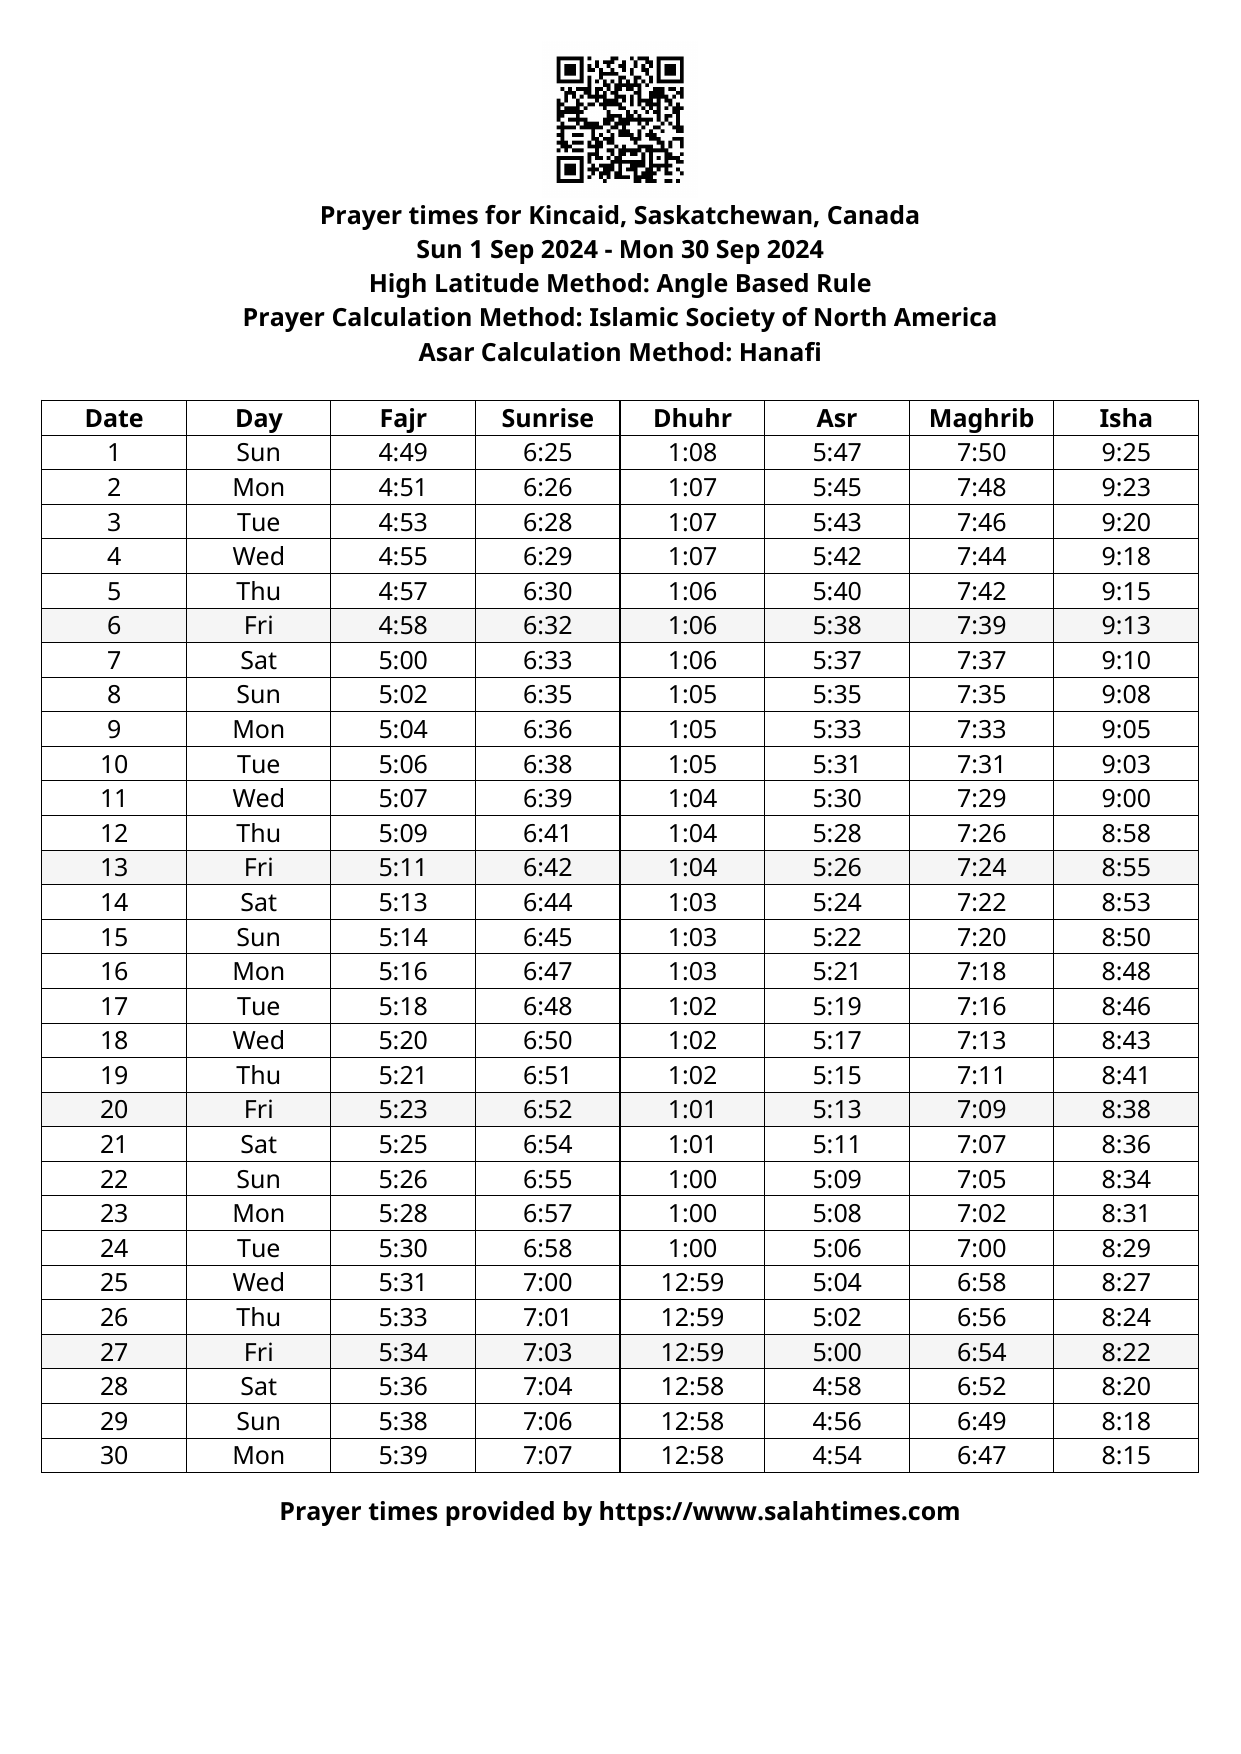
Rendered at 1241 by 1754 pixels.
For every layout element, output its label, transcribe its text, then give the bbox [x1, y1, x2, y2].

table_cell 28 [42, 1369, 186, 1403]
table_cell 7:26 [910, 816, 1053, 849]
table_cell 7:13 [910, 1024, 1053, 1057]
table_cell 5:02 [331, 678, 475, 711]
table_cell Fri [187, 1335, 330, 1368]
table_cell 4:54 [765, 1439, 909, 1472]
table_cell 1:02 [621, 1058, 764, 1092]
table_cell Tue [187, 989, 330, 1022]
table_cell 12:59 [621, 1266, 764, 1299]
table_cell 12:58 [621, 1404, 764, 1437]
table_cell 6:26 [476, 470, 619, 504]
text Prayer times for Kincaid, Saskatchewan, Canada [42, 198, 1198, 232]
table_cell 4 [42, 539, 186, 573]
table_cell 7:07 [910, 1127, 1053, 1161]
table_cell 7:22 [910, 885, 1053, 919]
table_cell 6:29 [476, 539, 619, 573]
table_cell 7:35 [910, 678, 1053, 711]
table_cell 9:18 [1054, 539, 1198, 573]
table_cell 1:04 [621, 851, 764, 884]
table_cell Mon [187, 1439, 330, 1472]
table_cell 4:57 [331, 574, 475, 607]
table_cell 6:54 [910, 1335, 1053, 1368]
table_cell Thu [187, 1300, 330, 1334]
table_cell 6:58 [910, 1266, 1053, 1299]
table_cell 7:09 [910, 1093, 1053, 1126]
table_cell 5:00 [765, 1335, 909, 1368]
table_cell 6:25 [476, 436, 619, 469]
table_cell Mon [187, 712, 330, 746]
table_cell 10 [42, 747, 186, 780]
table_header Maghrib [910, 401, 1053, 434]
table_cell 5:38 [331, 1404, 475, 1437]
table_cell 5:26 [765, 851, 909, 884]
table_cell Sun [187, 1162, 330, 1195]
table_cell Sat [187, 1127, 330, 1161]
table_cell 7:46 [910, 505, 1053, 538]
table_cell 1:01 [621, 1127, 764, 1161]
table_cell 4:53 [331, 505, 475, 538]
table_cell 5:31 [331, 1266, 475, 1299]
table_cell 1:07 [621, 505, 764, 538]
table_cell 5:25 [331, 1127, 475, 1161]
table_cell 13 [42, 851, 186, 884]
table_cell 9:05 [1054, 712, 1198, 746]
table_cell 5:38 [765, 609, 909, 642]
table_cell 1:04 [621, 816, 764, 849]
table_cell Tue [187, 747, 330, 780]
table_cell 7:07 [476, 1439, 619, 1472]
table_cell 6:42 [476, 851, 619, 884]
table_cell 1:02 [621, 1024, 764, 1057]
table_cell 5:45 [765, 470, 909, 504]
table_cell 5:04 [765, 1266, 909, 1299]
table_cell 5:23 [331, 1093, 475, 1126]
table_cell 5:43 [765, 505, 909, 538]
text High Latitude Method: Angle Based Rule [42, 266, 1198, 300]
table_cell 5:02 [765, 1300, 909, 1334]
table_cell 11 [42, 781, 186, 815]
table_cell 6 [42, 609, 186, 642]
table_cell Tue [187, 1231, 330, 1264]
table_cell 9:23 [1054, 470, 1198, 504]
table_cell Mon [187, 954, 330, 988]
table_cell 5:08 [765, 1196, 909, 1230]
table_cell 12:59 [621, 1300, 764, 1334]
table_cell Fri [187, 1093, 330, 1126]
table_cell 5:40 [765, 574, 909, 607]
table_header Day [187, 401, 330, 434]
table_cell 6:51 [476, 1058, 619, 1092]
table_cell 21 [42, 1127, 186, 1161]
table_header Dhuhr [621, 401, 764, 434]
table_cell 8:27 [1054, 1266, 1198, 1299]
table_cell 8:55 [1054, 851, 1198, 884]
table_cell 6:55 [476, 1162, 619, 1195]
table_cell 6:56 [910, 1300, 1053, 1334]
table_cell 6:52 [476, 1093, 619, 1126]
table_cell 5:28 [331, 1196, 475, 1230]
table_cell 8:15 [1054, 1439, 1198, 1472]
table_cell 7:16 [910, 989, 1053, 1022]
table_cell 5:21 [765, 954, 909, 988]
table_cell 9 [42, 712, 186, 746]
table_header Sunrise [476, 401, 619, 434]
table_cell 5:42 [765, 539, 909, 573]
table_cell 5:06 [331, 747, 475, 780]
table_cell 1:00 [621, 1231, 764, 1264]
table_cell 7:33 [910, 712, 1053, 746]
table_cell Fri [187, 609, 330, 642]
table_cell 18 [42, 1024, 186, 1057]
table_cell 27 [42, 1335, 186, 1368]
table_cell 8:20 [1054, 1369, 1198, 1403]
table_cell 8:22 [1054, 1335, 1198, 1368]
table_cell 8:18 [1054, 1404, 1198, 1437]
text Prayer times provided by https://www.salahtimes.com [42, 1494, 1198, 1528]
table_cell 5:04 [331, 712, 475, 746]
table_cell 29 [42, 1404, 186, 1437]
table_cell 4:55 [331, 539, 475, 573]
table_cell 6:57 [476, 1196, 619, 1230]
table_cell 25 [42, 1266, 186, 1299]
table_cell 8:58 [1054, 816, 1198, 849]
table_cell 1:05 [621, 747, 764, 780]
table_cell 1:04 [621, 781, 764, 815]
table_cell 5:21 [331, 1058, 475, 1092]
table_cell 6:39 [476, 781, 619, 815]
table_cell 5:33 [331, 1300, 475, 1334]
table_cell 5:26 [331, 1162, 475, 1195]
table_header Isha [1054, 401, 1198, 434]
table_cell 7:18 [910, 954, 1053, 988]
table_cell 7:24 [910, 851, 1053, 884]
table_cell Sun [187, 436, 330, 469]
table_cell 1:05 [621, 678, 764, 711]
table_cell 7:01 [476, 1300, 619, 1334]
table_cell 9:10 [1054, 643, 1198, 677]
table_cell 17 [42, 989, 186, 1022]
table_cell 2 [42, 470, 186, 504]
table_cell Mon [187, 1196, 330, 1230]
table_cell 6:38 [476, 747, 619, 780]
table_cell Sat [187, 643, 330, 677]
table_cell Wed [187, 539, 330, 573]
table_cell 7:00 [476, 1266, 619, 1299]
table_cell 1:05 [621, 712, 764, 746]
text Sun 1 Sep 2024 - Mon 30 Sep 2024 [42, 232, 1198, 266]
table_cell 5:36 [331, 1369, 475, 1403]
table_cell 8:24 [1054, 1300, 1198, 1334]
picture [542, 41, 699, 198]
table_cell Thu [187, 1058, 330, 1092]
table_cell 7:50 [910, 436, 1053, 469]
table_cell 19 [42, 1058, 186, 1092]
table_cell 6:32 [476, 609, 619, 642]
table_cell 7:00 [910, 1231, 1053, 1264]
table_cell 9:13 [1054, 609, 1198, 642]
table_cell 6:52 [910, 1369, 1053, 1403]
table_cell 6:41 [476, 816, 619, 849]
table_cell 1:00 [621, 1162, 764, 1195]
table_cell 26 [42, 1300, 186, 1334]
table_header Date [42, 401, 186, 434]
table_cell 9:20 [1054, 505, 1198, 538]
table_cell Wed [187, 1266, 330, 1299]
table_cell 6:44 [476, 885, 619, 919]
table_cell 5:22 [765, 920, 909, 953]
table_cell Sun [187, 920, 330, 953]
table_cell 1:06 [621, 609, 764, 642]
table_cell 7 [42, 643, 186, 677]
table_cell 6:30 [476, 574, 619, 607]
table_cell 5:33 [765, 712, 909, 746]
table_cell 4:51 [331, 470, 475, 504]
table_cell 6:50 [476, 1024, 619, 1057]
table_cell 5:30 [331, 1231, 475, 1264]
table_cell 8:50 [1054, 920, 1198, 953]
table_cell 20 [42, 1093, 186, 1126]
table_cell 5:30 [765, 781, 909, 815]
table_cell 5:24 [765, 885, 909, 919]
table_cell 1:07 [621, 470, 764, 504]
table_cell 5:39 [331, 1439, 475, 1472]
table_cell 9:25 [1054, 436, 1198, 469]
table_cell 16 [42, 954, 186, 988]
table_cell 5:13 [765, 1093, 909, 1126]
table_cell 8:41 [1054, 1058, 1198, 1092]
table_cell 5 [42, 574, 186, 607]
table_cell 5:19 [765, 989, 909, 1022]
table_cell 8:36 [1054, 1127, 1198, 1161]
table_cell Thu [187, 574, 330, 607]
table_cell 8:31 [1054, 1196, 1198, 1230]
table_cell 5:35 [765, 678, 909, 711]
table_cell 5:34 [331, 1335, 475, 1368]
table_cell 6:33 [476, 643, 619, 677]
table_cell Wed [187, 781, 330, 815]
table_cell 5:06 [765, 1231, 909, 1264]
table_cell 6:58 [476, 1231, 619, 1264]
table_cell 1:06 [621, 574, 764, 607]
table_cell 7:29 [910, 781, 1053, 815]
table_header Asr [765, 401, 909, 434]
table_cell 14 [42, 885, 186, 919]
table_cell 6:47 [910, 1439, 1053, 1472]
table_cell 7:42 [910, 574, 1053, 607]
table_cell 7:39 [910, 609, 1053, 642]
table_cell 5:07 [331, 781, 475, 815]
table_cell 5:09 [765, 1162, 909, 1195]
table_cell 5:31 [765, 747, 909, 780]
table_cell 7:48 [910, 470, 1053, 504]
table_cell 1:02 [621, 989, 764, 1022]
table_cell 22 [42, 1162, 186, 1195]
table_cell 1:03 [621, 885, 764, 919]
table_cell 5:00 [331, 643, 475, 677]
table_cell 7:03 [476, 1335, 619, 1368]
table_cell 7:31 [910, 747, 1053, 780]
table_cell 7:02 [910, 1196, 1053, 1230]
table_cell 5:09 [331, 816, 475, 849]
table_cell 5:14 [331, 920, 475, 953]
table_cell 3 [42, 505, 186, 538]
table_cell 7:37 [910, 643, 1053, 677]
table_cell 15 [42, 920, 186, 953]
table_cell 9:08 [1054, 678, 1198, 711]
table_cell 9:00 [1054, 781, 1198, 815]
table_cell 6:35 [476, 678, 619, 711]
table_cell Wed [187, 1024, 330, 1057]
table_cell 4:56 [765, 1404, 909, 1437]
table_cell 5:20 [331, 1024, 475, 1057]
table_cell 6:28 [476, 505, 619, 538]
table_cell 1:03 [621, 954, 764, 988]
table_cell 1:01 [621, 1093, 764, 1126]
table_cell 5:11 [765, 1127, 909, 1161]
table_header Fajr [331, 401, 475, 434]
table_cell 5:16 [331, 954, 475, 988]
table_cell Thu [187, 816, 330, 849]
table_cell 7:05 [910, 1162, 1053, 1195]
table_cell 4:49 [331, 436, 475, 469]
table_cell 1:08 [621, 436, 764, 469]
table_cell 4:58 [331, 609, 475, 642]
table_cell 12:58 [621, 1369, 764, 1403]
table_cell 7:11 [910, 1058, 1053, 1092]
table_cell 8 [42, 678, 186, 711]
table_cell 8:43 [1054, 1024, 1198, 1057]
table_cell 6:47 [476, 954, 619, 988]
table_cell 5:18 [331, 989, 475, 1022]
table_cell Sun [187, 678, 330, 711]
table_cell 6:49 [910, 1404, 1053, 1437]
table_cell Sat [187, 885, 330, 919]
table_cell 6:48 [476, 989, 619, 1022]
table_cell 9:15 [1054, 574, 1198, 607]
table_cell 12:59 [621, 1335, 764, 1368]
table_cell Sun [187, 1404, 330, 1437]
table_cell 24 [42, 1231, 186, 1264]
text Asar Calculation Method: Hanafi [42, 334, 1198, 368]
table_cell 8:38 [1054, 1093, 1198, 1126]
table_cell 5:17 [765, 1024, 909, 1057]
table_cell 1:06 [621, 643, 764, 677]
table_cell 12:58 [621, 1439, 764, 1472]
table_cell 5:15 [765, 1058, 909, 1092]
table_cell Sat [187, 1369, 330, 1403]
table_cell 8:29 [1054, 1231, 1198, 1264]
table_cell 1:00 [621, 1196, 764, 1230]
table_cell 8:46 [1054, 989, 1198, 1022]
table_cell 4:58 [765, 1369, 909, 1403]
table_cell 6:36 [476, 712, 619, 746]
table_cell 8:48 [1054, 954, 1198, 988]
table_cell 5:11 [331, 851, 475, 884]
table_cell 1 [42, 436, 186, 469]
table_cell 12 [42, 816, 186, 849]
table_cell 5:28 [765, 816, 909, 849]
table_cell 7:20 [910, 920, 1053, 953]
table_cell 30 [42, 1439, 186, 1472]
table_cell 6:54 [476, 1127, 619, 1161]
table_cell Tue [187, 505, 330, 538]
table_cell 6:45 [476, 920, 619, 953]
table_cell 7:44 [910, 539, 1053, 573]
table_cell 9:03 [1054, 747, 1198, 780]
table_cell 8:53 [1054, 885, 1198, 919]
table_cell 7:06 [476, 1404, 619, 1437]
table_cell 5:13 [331, 885, 475, 919]
table_cell 8:34 [1054, 1162, 1198, 1195]
table_cell 1:03 [621, 920, 764, 953]
table_cell 5:37 [765, 643, 909, 677]
table_cell Fri [187, 851, 330, 884]
table_cell Mon [187, 470, 330, 504]
table_cell 1:07 [621, 539, 764, 573]
table_cell 5:47 [765, 436, 909, 469]
table_cell 7:04 [476, 1369, 619, 1403]
text Prayer Calculation Method: Islamic Society of North America [42, 300, 1198, 334]
table_cell 23 [42, 1196, 186, 1230]
